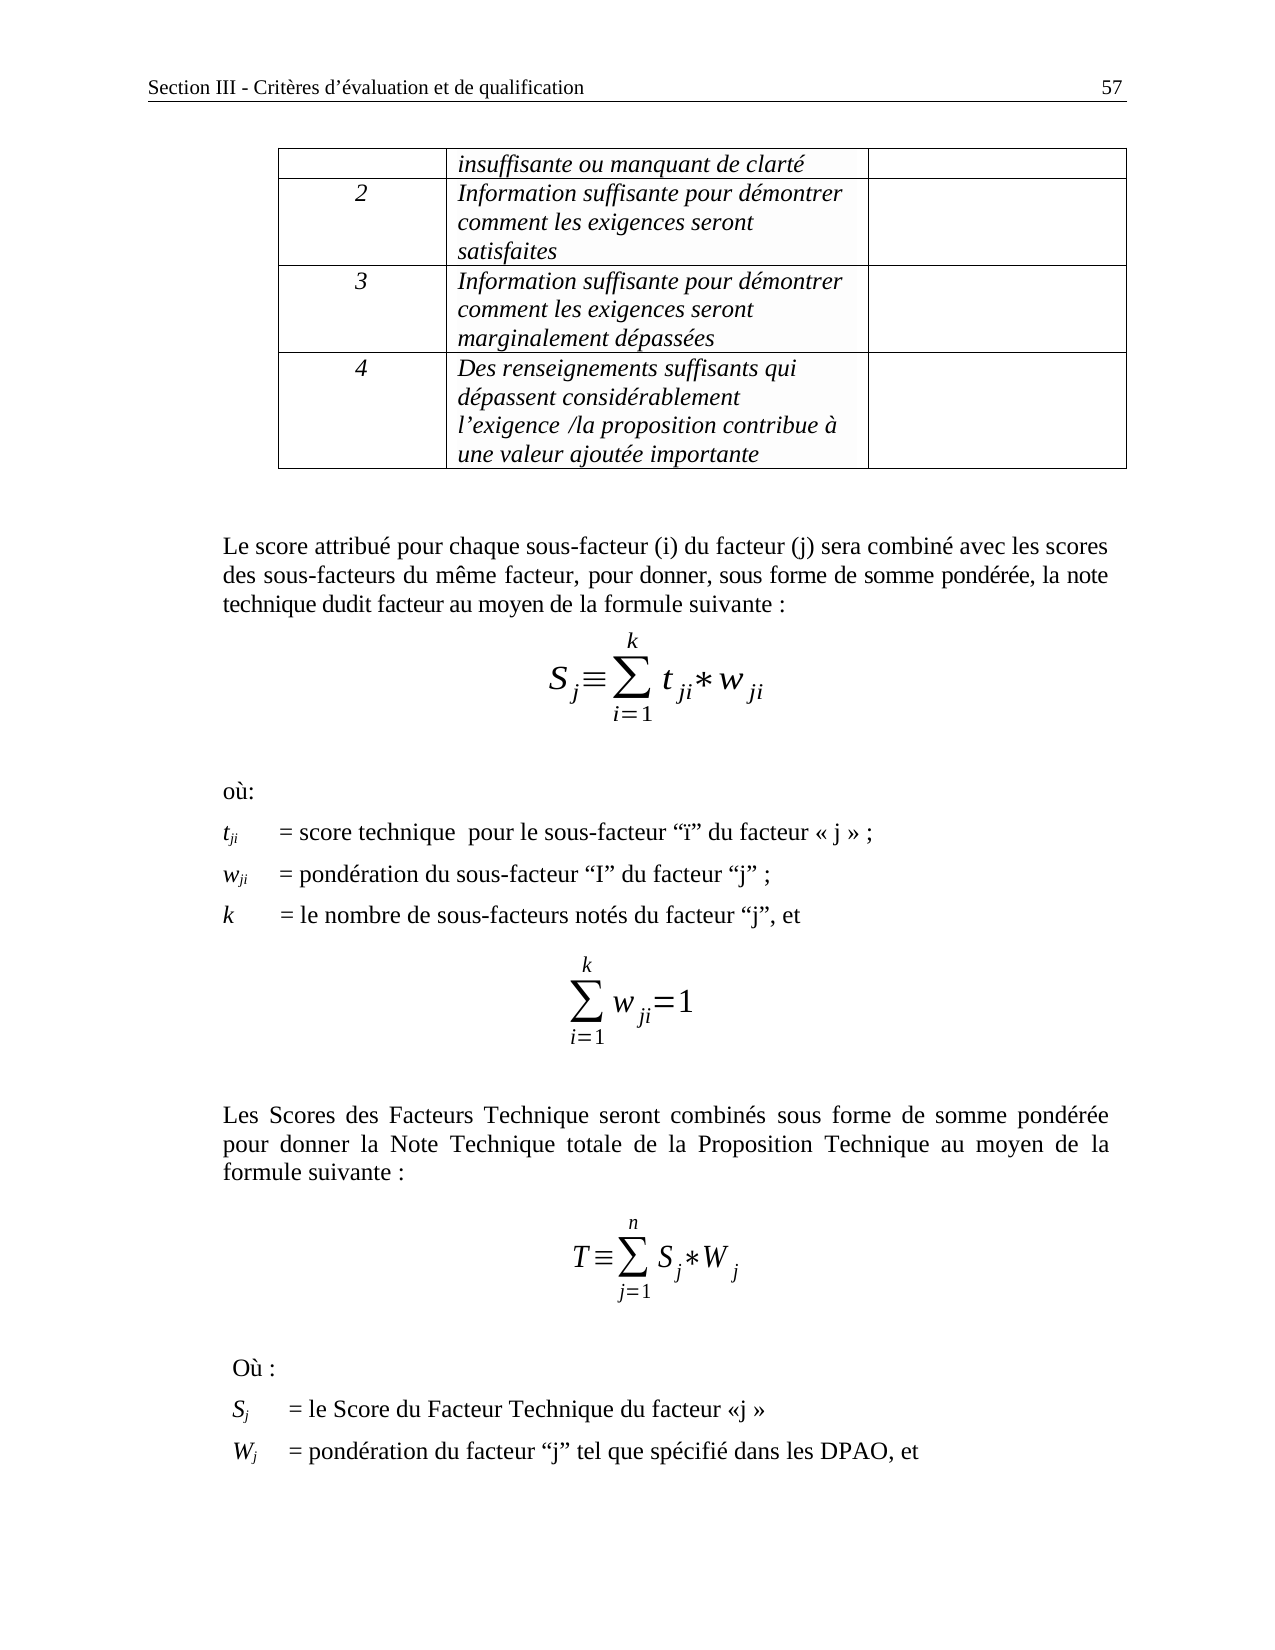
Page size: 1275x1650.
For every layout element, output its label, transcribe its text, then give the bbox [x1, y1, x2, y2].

list k = le nombre de sous-facteurs notés du facteur “j”, et [223, 900, 1109, 929]
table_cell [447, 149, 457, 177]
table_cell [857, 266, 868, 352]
list Où : [232, 1353, 1109, 1382]
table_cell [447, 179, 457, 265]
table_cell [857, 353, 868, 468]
table_cell 4 [279, 353, 446, 468]
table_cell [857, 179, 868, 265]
table_cell [869, 149, 1126, 177]
list où: [223, 776, 1109, 805]
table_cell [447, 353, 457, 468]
table_cell 1 [279, 149, 446, 177]
list Les Scores des Facteurs Technique seront combinés sous forme de somme pondérée pour donner la Note Technique totale de la Proposition Technique au moyen de la formule suivante : [223, 1100, 1109, 1186]
table_cell [869, 179, 1126, 265]
list wji = pondération du sous-facteur “I” du facteur “j” ; [223, 859, 1109, 887]
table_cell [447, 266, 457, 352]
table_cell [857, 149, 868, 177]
table_cell [869, 266, 1126, 352]
table_cell 2 [279, 179, 446, 265]
table_cell [869, 353, 1126, 468]
list Sj = le Score du Facteur Technique du facteur «j » [232, 1394, 1109, 1423]
list Le score attribué pour chaque sous-facteur (i) du facteur (j) sera combiné avec les scores des sous-facteurs du même facteur, pour donner, sous forme de somme pondérée, la note technique dudit facteur au moyen de la formule suivante : [223, 531, 1109, 617]
list Wj = pondération du facteur “j” tel que spécifié dans les DPAO, et [232, 1436, 1109, 1464]
list tji = score technique pour le sous-facteur “ï” du facteur « j » ; [223, 817, 1109, 846]
table_cell 3 [279, 266, 446, 352]
